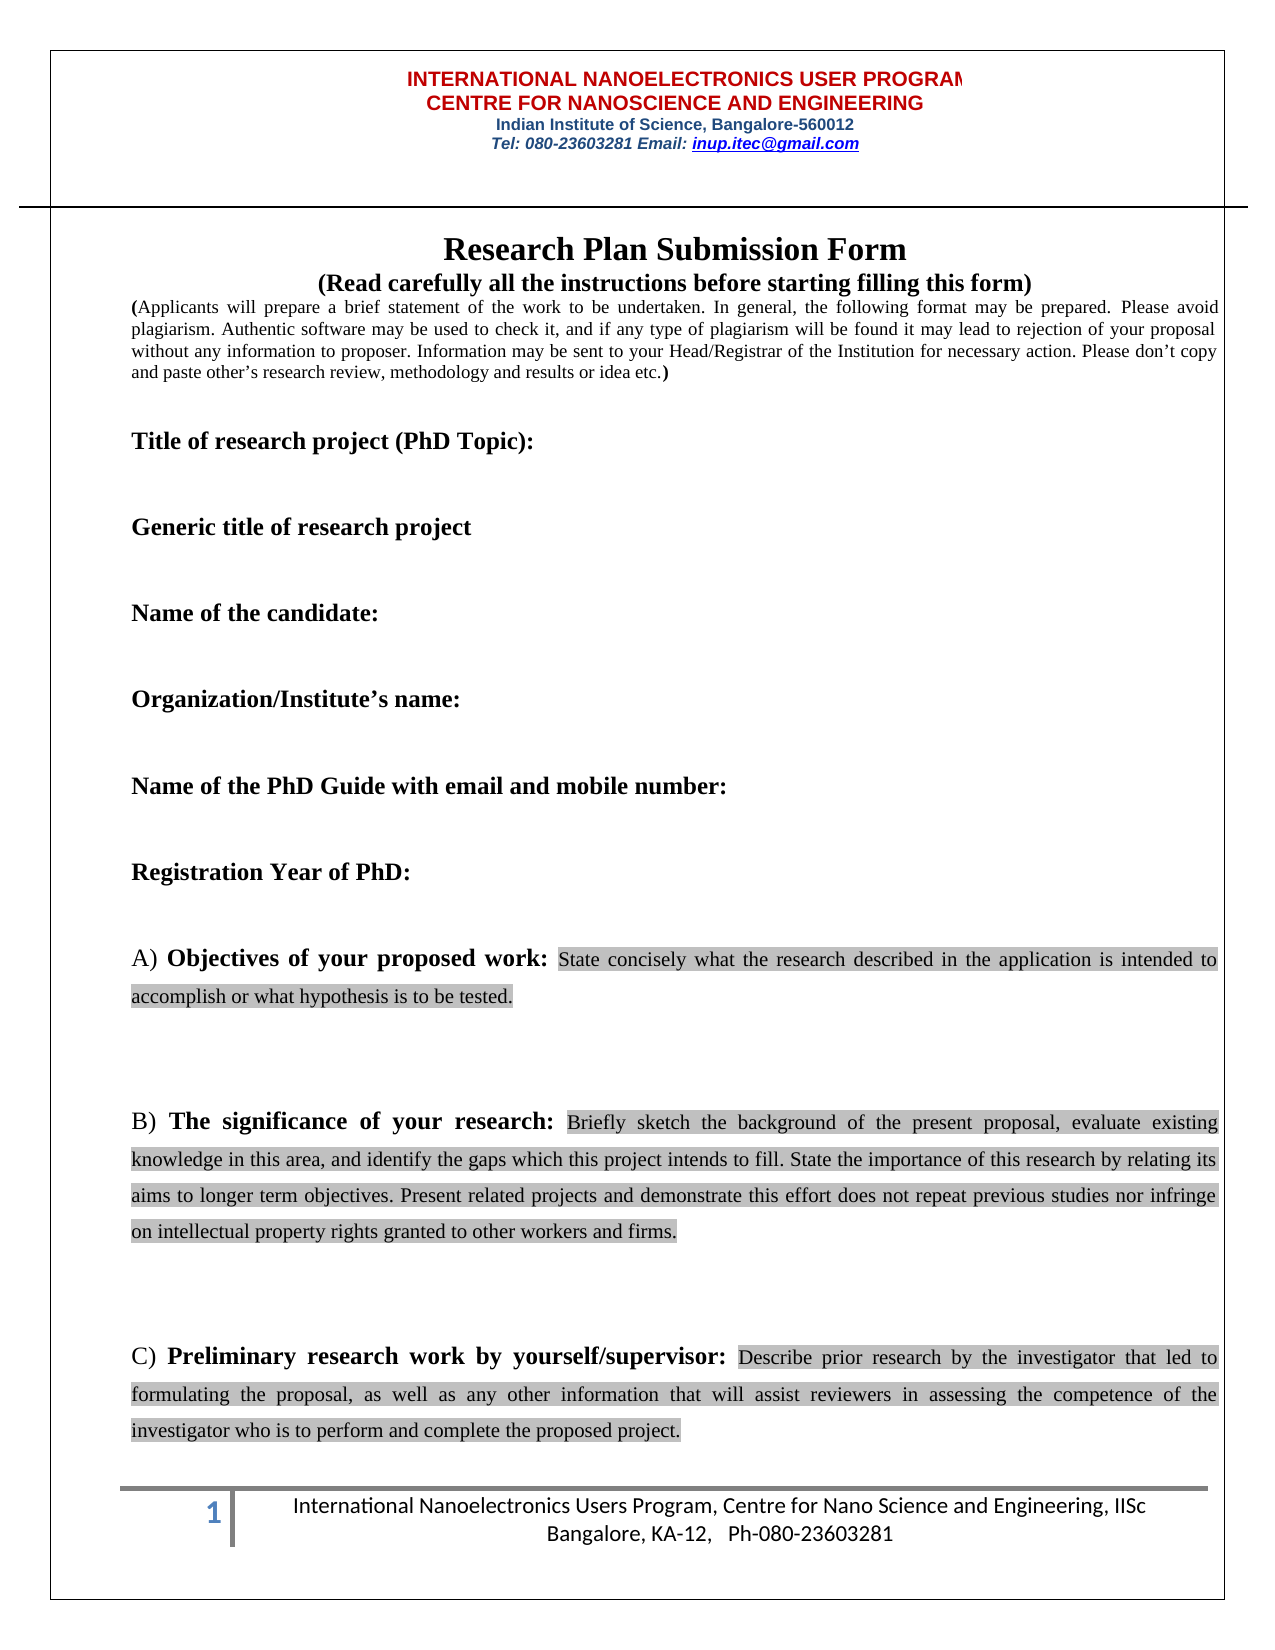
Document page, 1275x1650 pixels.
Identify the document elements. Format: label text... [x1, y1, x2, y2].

text (Read carefully all the instructions before starting filling this form) [131, 268, 1219, 296]
text Name of the candidate: [131, 598, 1219, 627]
text (Applicants will prepare a brief statement of the work to be undertaken. In general, the following format may be prepared. Please avoid plagiarism. Authentic software may be used to check it, and if any type of plagiarism will be found it may lead to rejection of your proposal without any information to proposer. Information may be sent to your Head/Registrar of the Institution for necessary action. Please don’t copy and paste other’s research review, methodology and results or idea etc.) [131, 296, 1219, 383]
text Generic title of research project [131, 512, 1219, 541]
text C) Preliminary research work by yourself/supervisor: Describe prior research by the investigator that led to formulating the proposal, as well as any other information that will assist reviewers in assessing the competence of the investigator who is to perform and complete the proposed project. [131, 1341, 1219, 1382]
text C) Preliminary research work by yourself/supervisor: Describe prior research by the investigator that led to formulating the proposal, as well as any other information that will assist reviewers in assessing the competence of the investigator who is to perform and complete the proposed project. [131, 1406, 1219, 1442]
text Research Plan Submission Form [131, 229, 1219, 268]
text B) The significance of your research: Briefly sketch the background of the present proposal, evaluate existing knowledge in this area, and identify the gaps which this project intends to fill. State the importance of this research by relating its aims to longer term objectives. Present related projects and demonstrate this effort does not repeat previous studies nor infringe on intellectual property rights granted to other workers and firms. [131, 1106, 1219, 1147]
text A) Objectives of your proposed work: State concisely what the research described in the application is intended to accomplish or what hypothesis is to be tested. [131, 943, 1219, 1008]
text Name of the PhD Guide with email and mobile number: [131, 771, 1219, 799]
text B) The significance of your research: Briefly sketch the background of the present proposal, evaluate existing knowledge in this area, and identify the gaps which this project intends to fill. State the importance of this research by relating its aims to longer term objectives. Present related projects and demonstrate this effort does not repeat previous studies nor infringe on intellectual property rights granted to other workers and firms. [131, 1207, 1219, 1243]
text Organization/Institute’s name: [131, 684, 1219, 713]
text Registration Year of PhD: [131, 857, 1219, 886]
text Title of research project (PhD Topic): [131, 426, 1219, 454]
